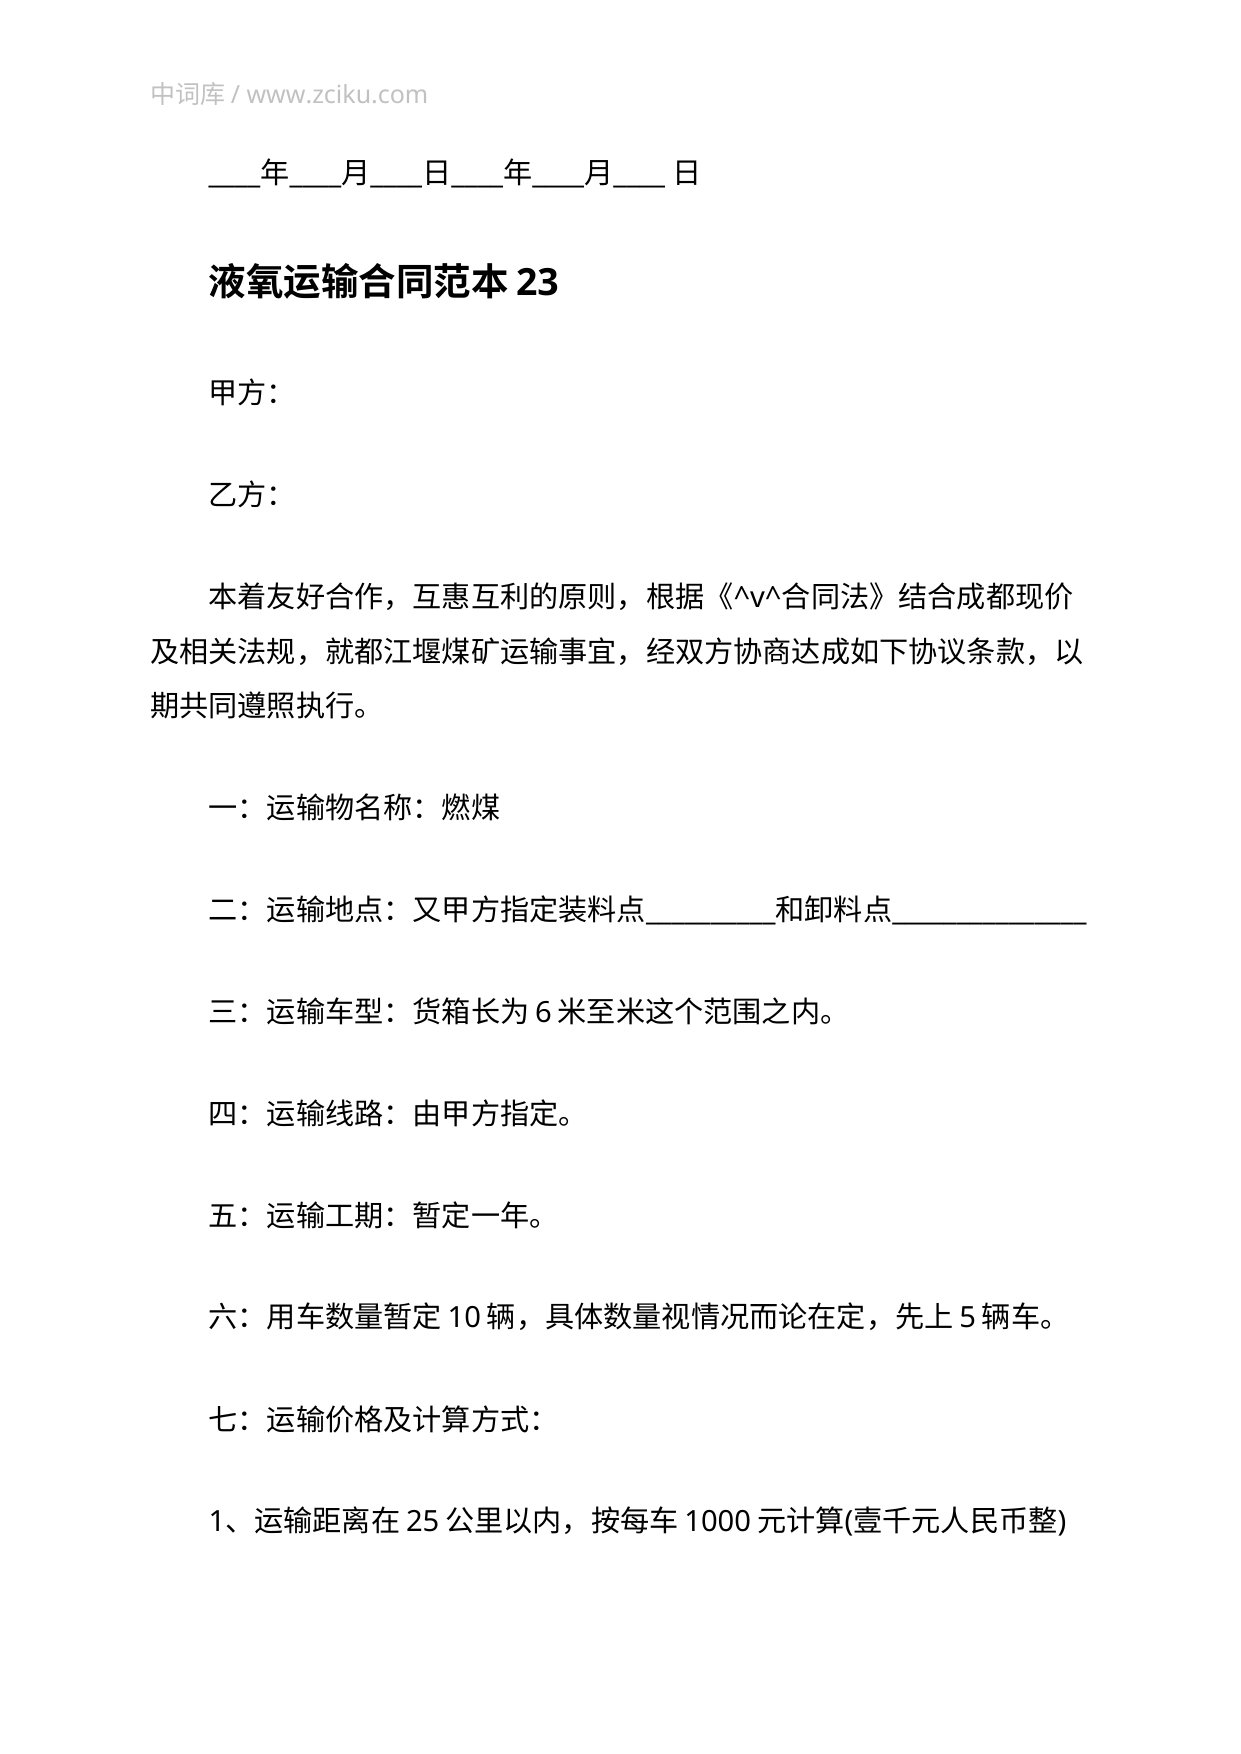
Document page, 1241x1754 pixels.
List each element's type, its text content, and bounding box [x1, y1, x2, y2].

text 1、运输距离在25公里以内，按每车1000元计算(壹千元人民币整) [150, 1498, 1090, 1540]
text 乙方： [150, 471, 1090, 514]
text 六：用车数量暂定10辆，具体数量视情况而论在定，先上5辆车。 [150, 1294, 1090, 1336]
text ____年____月____日____年____月____ 日 [150, 150, 1090, 192]
text 二：运输地点：又甲方指定装料点__________和卸料点_______________ [150, 887, 1090, 929]
text 一：运输物名称：燃煤 [150, 785, 1090, 827]
text 四：运输线路：由甲方指定。 [150, 1091, 1090, 1133]
text 三：运输车型：货箱长为6米至米这个范围之内。 [150, 988, 1090, 1031]
text 液氧运输合同范本23 [150, 252, 1090, 306]
text 五：运输工期：暂定一年。 [150, 1192, 1090, 1234]
text 本着友好合作，互惠互利的原则，根据《^v^合同法》结合成都现价及相关法规，就都江堰煤矿运输事宜，经双方协商达成如下协议条款，以期共同遵照执行。 [150, 573, 1090, 725]
text 甲方： [150, 369, 1090, 412]
text 七：运输价格及计算方式： [150, 1396, 1090, 1438]
